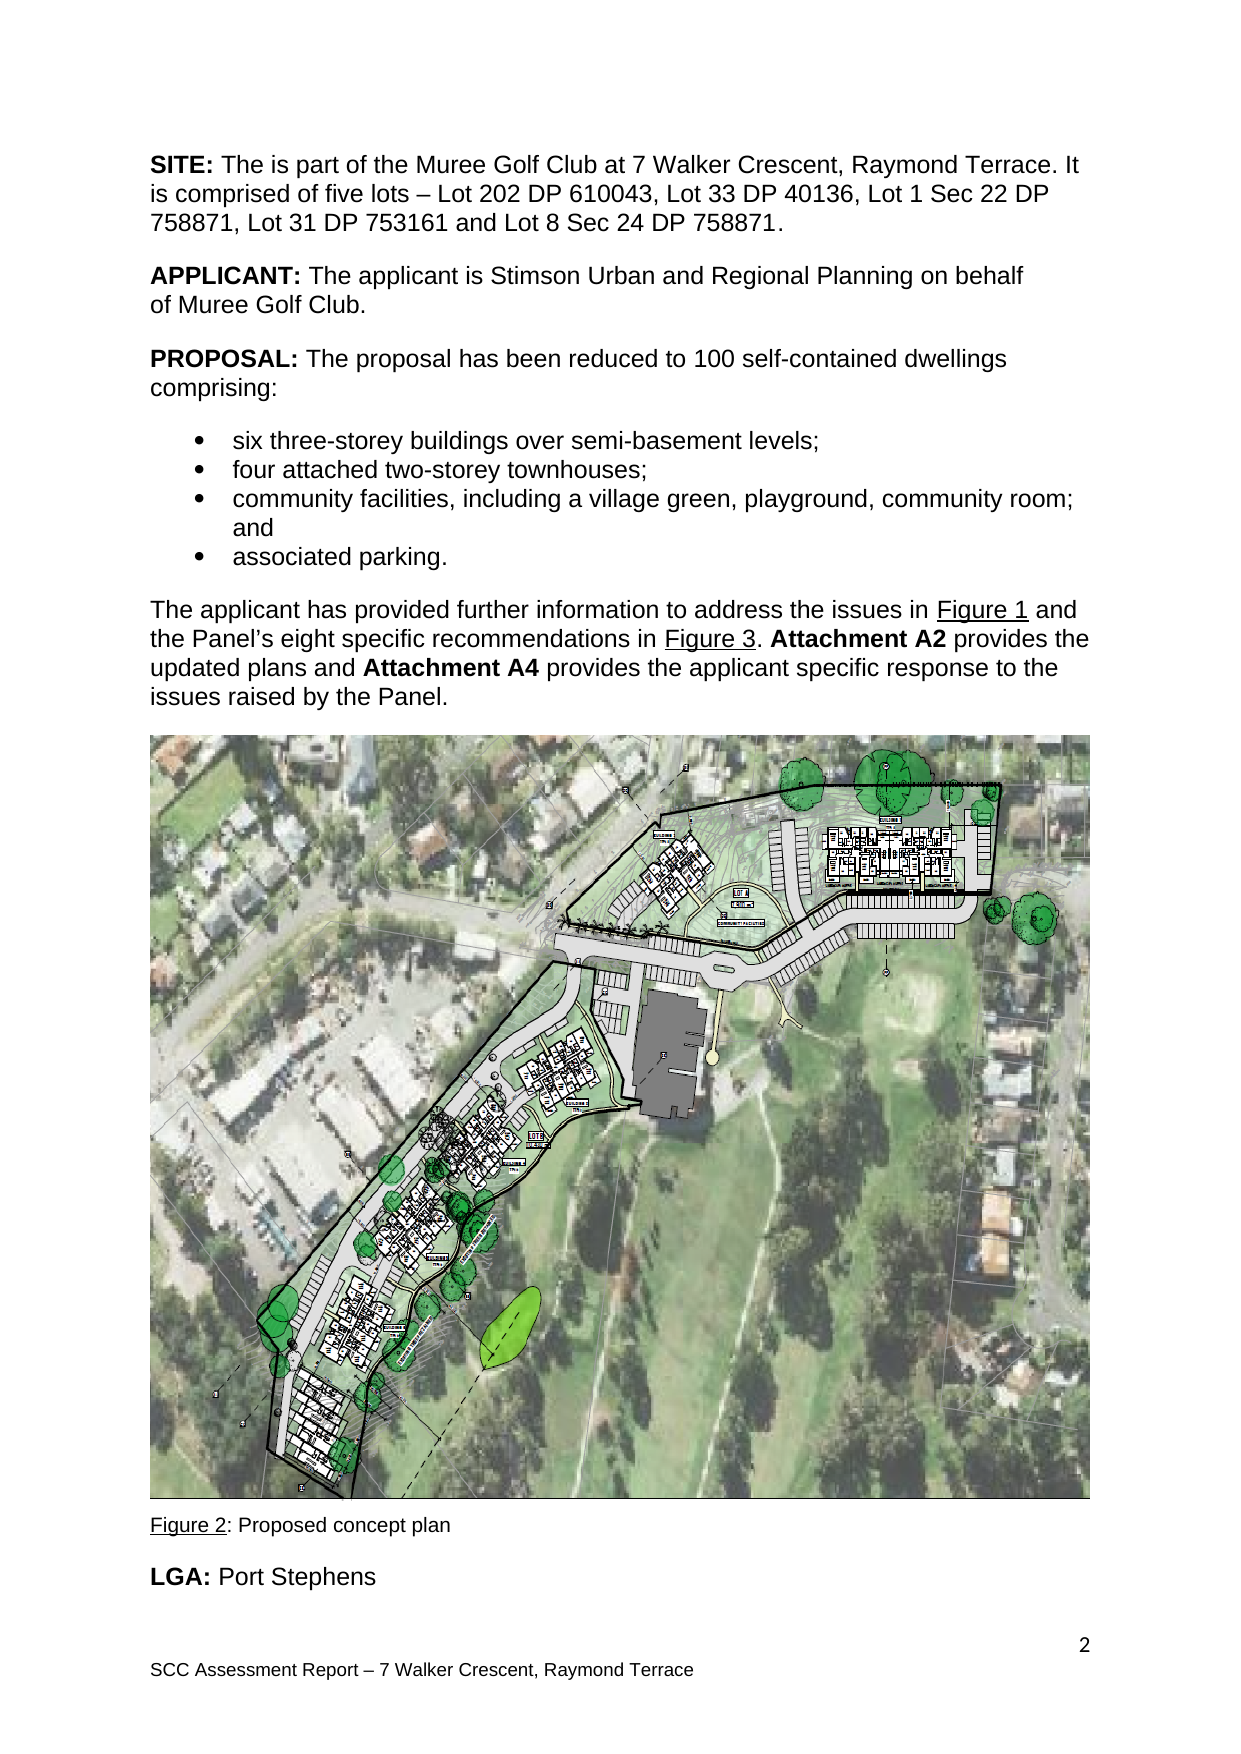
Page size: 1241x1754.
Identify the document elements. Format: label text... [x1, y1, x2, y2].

list four attached two-storey townhouses; [195, 455, 1090, 484]
list community facilities, including a village green, playground, community room; and [195, 484, 1090, 542]
list six three-storey buildings over semi-basement levels; [195, 426, 1090, 455]
text Figure 2: Proposed concept plan [150, 1513, 1090, 1537]
list associated parking. [195, 542, 1090, 570]
picture [150, 735, 1090, 1501]
text APPLICANT: The applicant is Stimson Urban and Regional Planning on behalf of Muree Golf Club. [150, 261, 1036, 319]
text PROPOSAL: The proposal has been reduced to 100 self-contained dwellings comprising: [150, 344, 1090, 401]
text SITE: The is part of the Muree Golf Club at 7 Walker Crescent, Raymond Terrace. It is comprised of five lots – Lot 202 DP 610043, Lot 33 DP 40136, Lot 1 Sec 22 DP 758871, Lot 31 DP 753161 and Lot 8 Sec 24 DP 758871. [150, 150, 1090, 236]
text LGA: Port Stephens [150, 1562, 1090, 1591]
text The applicant has provided further information to address the issues in Figure 1 and the Panel’s eight specific recommendations in Figure 3. Attachment A2 provides the updated plans and Attachment A4 provides the applicant specific response to the issues raised by the Panel. [150, 595, 1090, 710]
